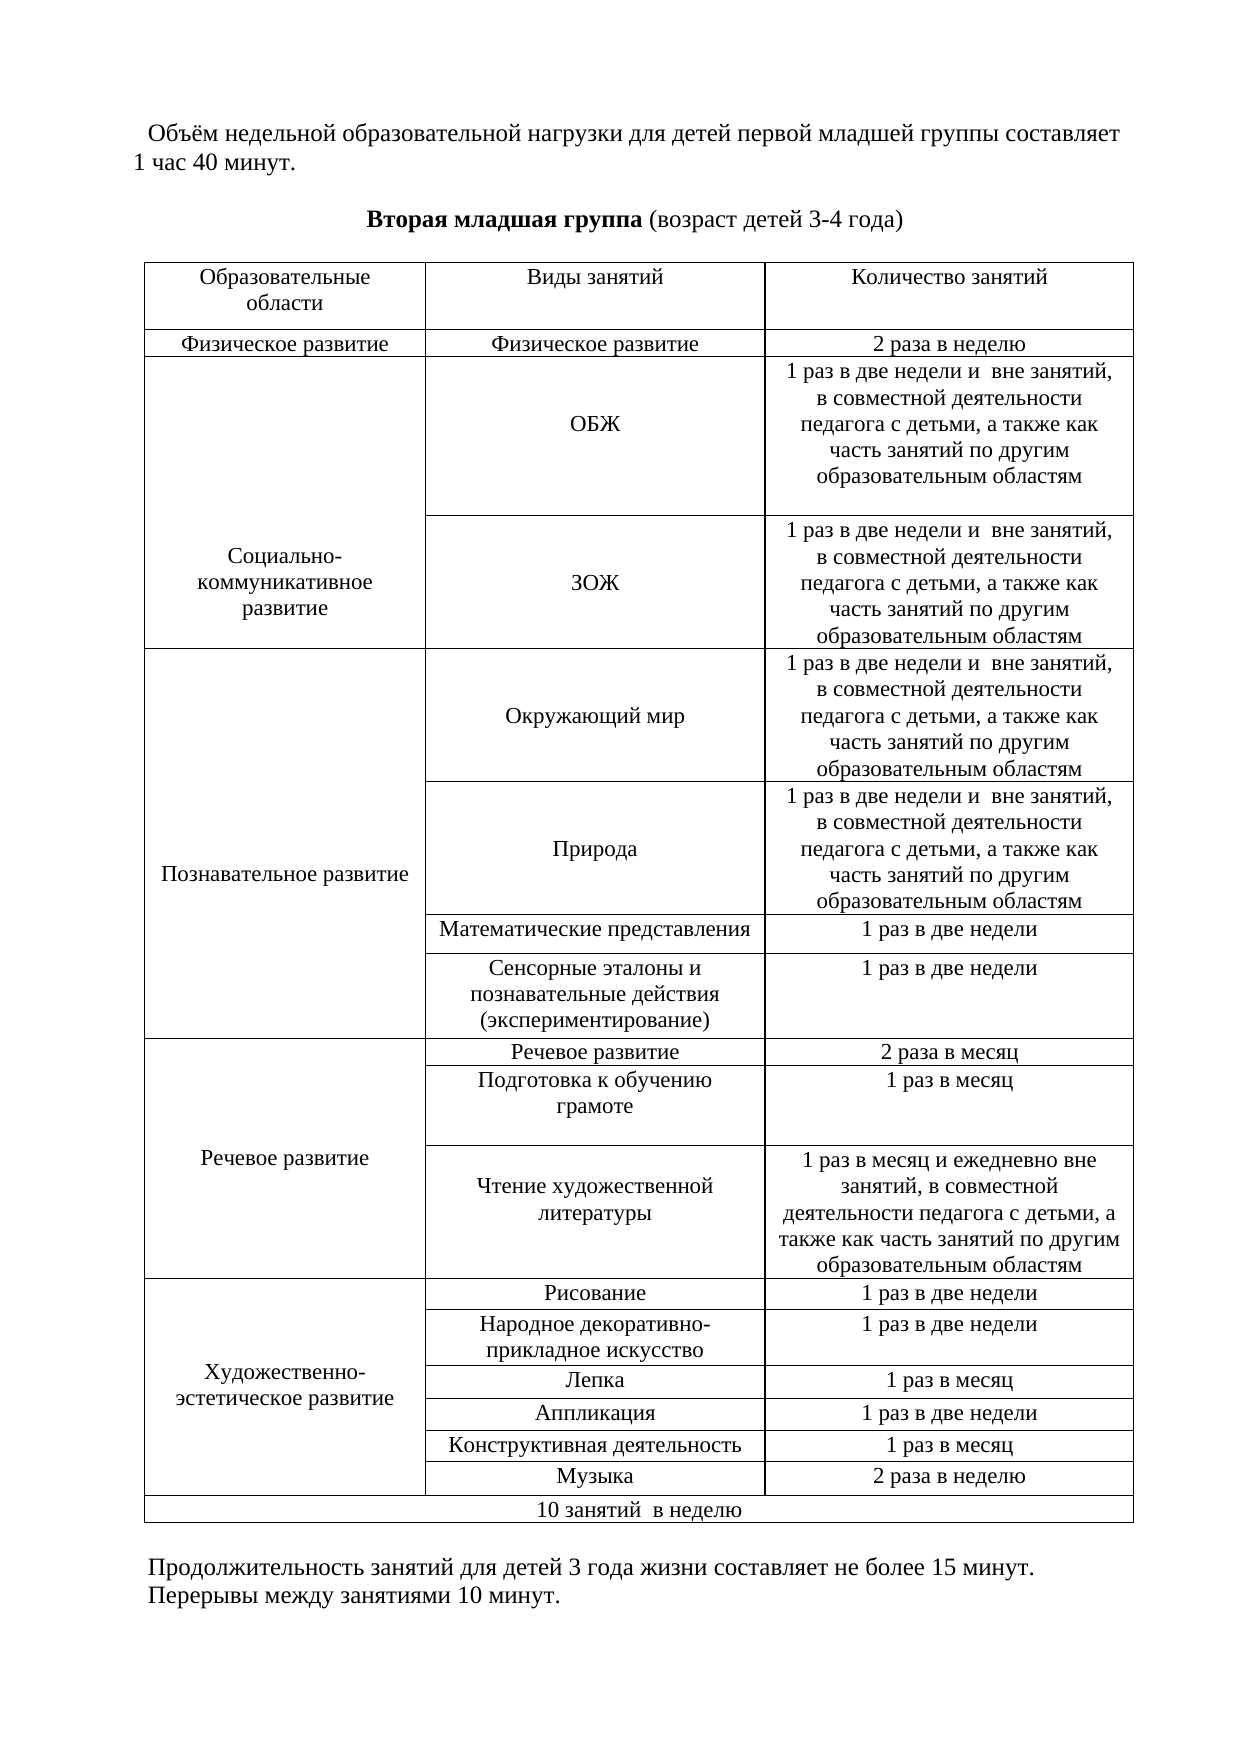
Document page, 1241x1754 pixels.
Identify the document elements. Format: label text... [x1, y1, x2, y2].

table_cell 1 раз в две недели [766, 954, 1133, 1037]
table_cell Подготовка к обучению грамоте [426, 1066, 764, 1145]
table_cell Конструктивная деятельность [426, 1431, 764, 1461]
table_cell 2 раза в месяц [766, 1039, 1133, 1065]
text Объём недельной образовательной нагрузки для детей первой младшей группы составляет 1 час 40 минут. [133, 118, 1122, 176]
table_header Виды занятий [426, 263, 764, 329]
table_cell 1 раз в месяц [766, 1431, 1133, 1461]
table_cell 10 занятий в неделю [145, 1496, 1133, 1522]
table_cell 1 раз в две недели и вне занятий, в совместной деятельности педагога с детьми, а также как часть занятий по другим образовательным областям [766, 782, 1133, 914]
table_cell Лепка [426, 1366, 764, 1398]
table_cell Окружающий мир [426, 649, 764, 781]
text Вторая младшая группа (возраст детей 3-4 года) [133, 204, 1122, 233]
table_cell 1 раз в две недели и вне занятий, в совместной деятельности педагога с детьми, а также как часть занятий по другим образовательным областям [766, 516, 1133, 648]
table_cell 1 раз в месяц и ежедневно вне занятий, в совместной деятельности педагога с детьми, а также как часть занятий по другим образовательным областям [766, 1146, 1133, 1278]
table_cell 1 раз в две недели [766, 1279, 1133, 1309]
table_cell Математические представления [426, 915, 764, 953]
table_cell Народное декоративно-прикладное искусство [426, 1310, 764, 1365]
table_cell 1 раз в две недели [766, 1399, 1133, 1429]
table_cell 1 раз в две недели [766, 1310, 1133, 1365]
table_cell Социально-коммуникативное развитие [145, 357, 425, 648]
table_cell ОБЖ [426, 357, 764, 515]
table_cell Сенсорные эталоны и познавательные действия (экспериментирование) [426, 954, 764, 1037]
text Перерывы между занятиями 10 минут. [133, 1581, 1152, 1609]
table_cell 1 раз в две недели и вне занятий, в совместной деятельности педагога с детьми, а также как часть занятий по другим образовательным областям [766, 649, 1133, 781]
table_cell Физическое развитие [426, 330, 764, 356]
table_cell 1 раз в месяц [766, 1066, 1133, 1145]
table_header Образовательные области [145, 263, 425, 329]
table_cell Речевое развитие [145, 1039, 425, 1278]
table_cell 2 раза в неделю [766, 330, 1133, 356]
table_cell Физическое развитие [145, 330, 425, 356]
table_cell 1 раз в месяц [766, 1366, 1133, 1398]
table_cell 1 раз в две недели и вне занятий, в совместной деятельности педагога с детьми, а также как часть занятий по другим образовательным областям [766, 357, 1133, 515]
table_cell Природа [426, 782, 764, 914]
table_cell Аппликация [426, 1399, 764, 1429]
table_cell Речевое развитие [426, 1039, 764, 1065]
table_cell Художественно-эстетическое развитие [145, 1279, 425, 1494]
table_cell Музыка [426, 1462, 764, 1494]
table_header Количество занятий [766, 263, 1133, 329]
text Продолжительность занятий для детей 3 года жизни составляет не более 15 минут. [133, 1552, 1152, 1581]
table_cell Рисование [426, 1279, 764, 1309]
table_cell 1 раз в две недели [766, 915, 1133, 953]
table_cell Чтение художественной литературы [426, 1146, 764, 1278]
table_cell 2 раза в неделю [766, 1462, 1133, 1494]
table_cell Познавательное развитие [145, 649, 425, 1037]
table_cell ЗОЖ [426, 516, 764, 648]
